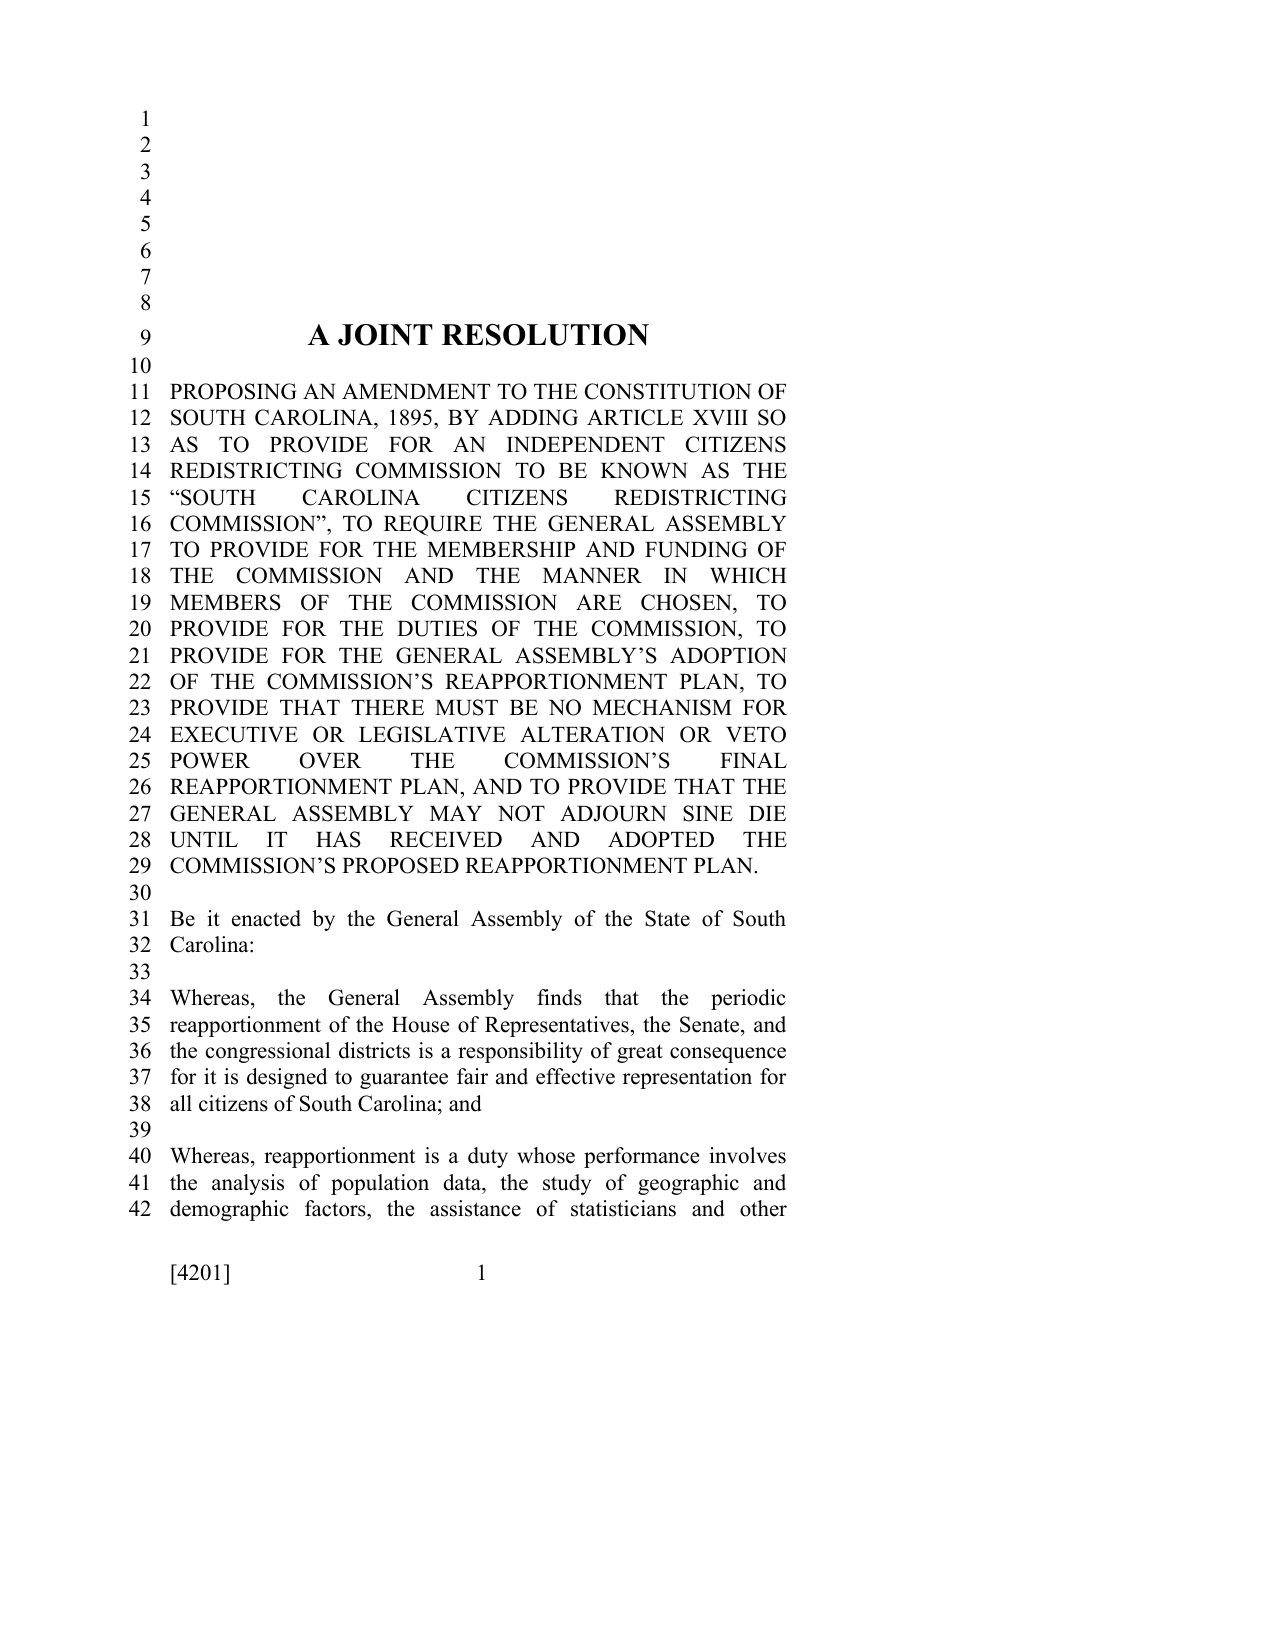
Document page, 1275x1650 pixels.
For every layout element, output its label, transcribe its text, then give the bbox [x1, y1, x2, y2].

text Be it enacted by the General Assembly of the State of South Carolina: [169, 905, 787, 958]
text A JOINT RESOLUTION [169, 316, 787, 352]
text Whereas, the General Assembly finds that the periodic reapportionment of the House of Representatives, the Senate, and the congressional districts is a responsibility of great consequence for it is designed to guarantee fair and effective representation for all citizens of South Carolina; and [169, 984, 787, 1116]
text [169, 1142, 787, 1221]
text PROPOSING AN AMENDMENT TO THE CONSTITUTION OF SOUTH CAROLINA, 1895, BY ADDING ARTICLE XVIII SO AS TO PROVIDE FOR AN INDEPENDENT CITIZENS REDISTRICTING COMMISSION TO BE KNOWN AS THE “SOUTH CAROLINA CITIZENS REDISTRICTING COMMISSION”, TO REQUIRE THE GENERAL ASSEMBLY TO PROVIDE FOR THE MEMBERSHIP AND FUNDING OF THE COMMISSION AND THE MANNER IN WHICH MEMBERS OF THE COMMISSION ARE CHOSEN, TO PROVIDE FOR THE DUTIES OF THE COMMISSION, TO PROVIDE FOR THE GENERAL ASSEMBLY’S ADOPTION OF THE COMMISSION’S REAPPORTIONMENT PLAN, TO PROVIDE THAT THERE MUST BE NO MECHANISM FOR EXECUTIVE OR LEGISLATIVE ALTERATION OR VETO POWER OVER THE COMMISSION’S FINAL REAPPORTIONMENT PLAN, AND TO PROVIDE THAT THE GENERAL ASSEMBLY MAY NOT ADJOURN SINE DIE UNTIL IT HAS RECEIVED AND ADOPTED THE COMMISSION’S PROPOSED REAPPORTIONMENT PLAN. [169, 378, 787, 879]
